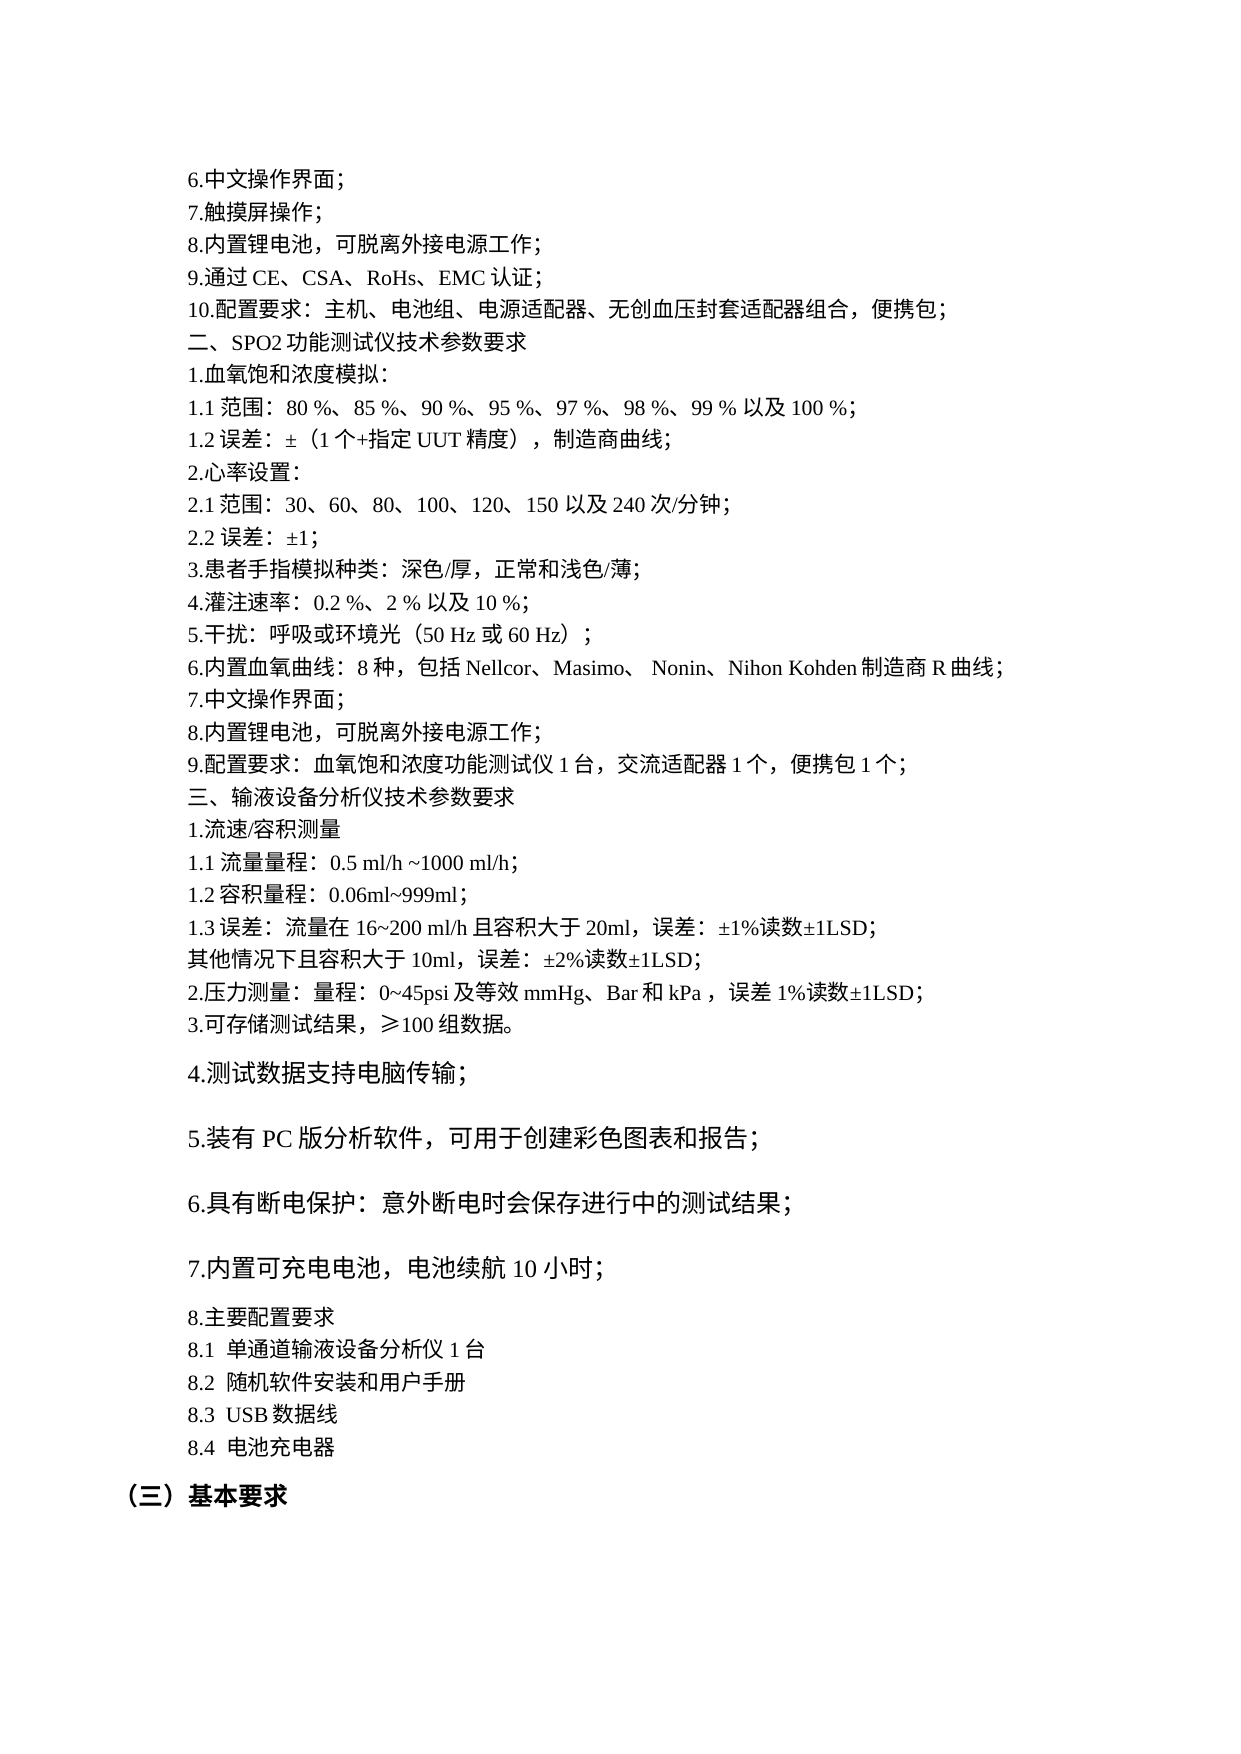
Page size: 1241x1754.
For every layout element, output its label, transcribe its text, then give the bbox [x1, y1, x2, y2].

list 基本要求 [114, 1462, 1053, 1527]
